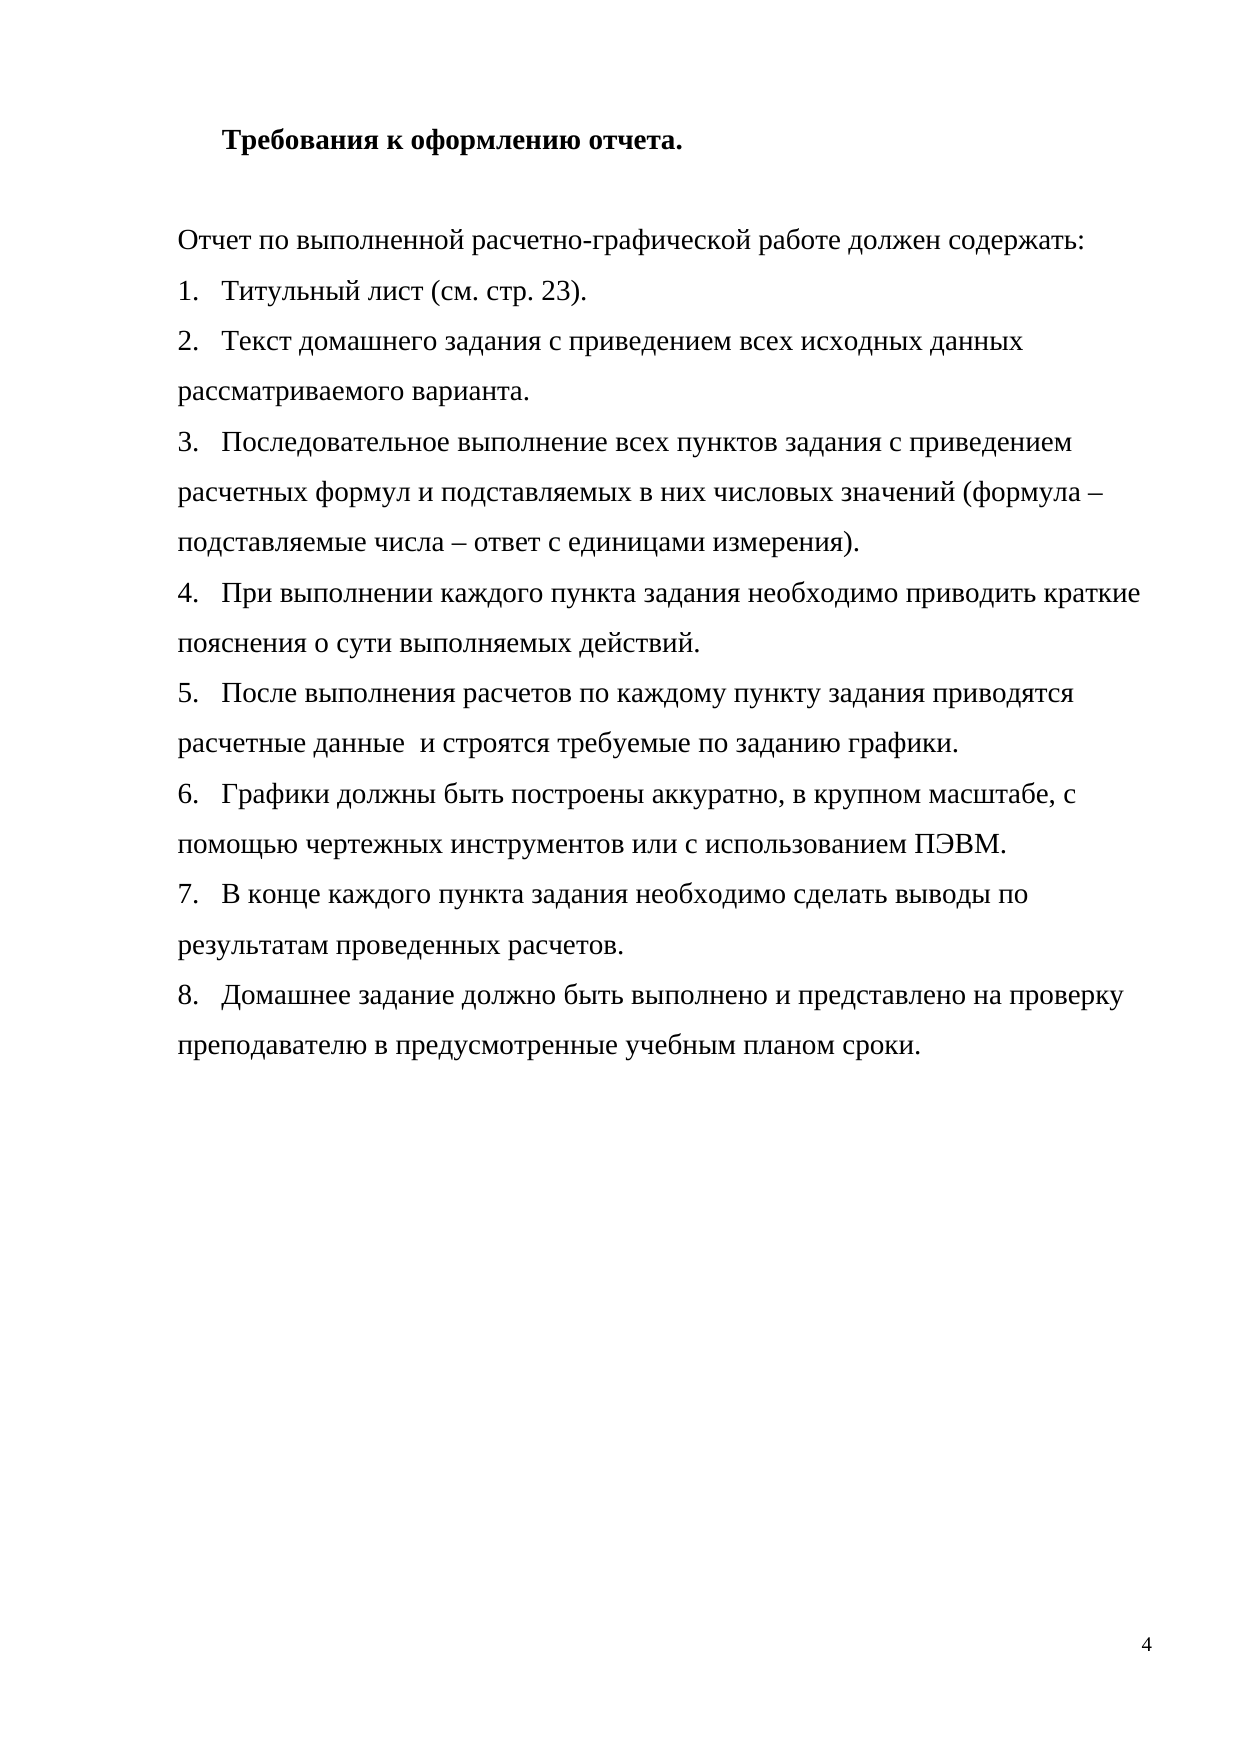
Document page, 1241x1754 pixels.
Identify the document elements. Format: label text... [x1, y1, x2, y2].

text 2. Текст домашнего задания с приведением всех исходных данных рассматриваемого варианта. [177, 323, 1152, 407]
text 4. При выполнении каждого пункта задания необходимо приводить краткие пояснения о сути выполняемых действий. [177, 575, 1152, 658]
text 6. Графики должны быть построены аккуратно, в крупном масштабе, с помощью чертежных инструментов или с использованием ПЭВМ. [177, 776, 1152, 860]
text 3. Последовательное выполнение всех пунктов задания с приведением расчетных формул и подставляемых в них числовых значений (формула – подставляемые числа – ответ с единицами измерения). [177, 424, 1152, 558]
text 5. После выполнения расчетов по каждому пункту задания приводятся расчетные данные и строятся требуемые по заданию графики. [177, 675, 1152, 759]
text Отчет по выполненной расчетно-графической работе должен содержать: [177, 222, 1152, 256]
text Требования к оформлению отчета. [177, 122, 1217, 155]
text 8. Домашнее задание должно быть выполнено и представлено на проверку преподавателю в предусмотренные учебным планом сроки. [177, 977, 1152, 1061]
text 7. В конце каждого пункта задания необходимо сделать выводы по результатам проведенных расчетов. [177, 877, 1152, 960]
text 1. Титульный лист (см. стр. 23). [177, 273, 1152, 306]
